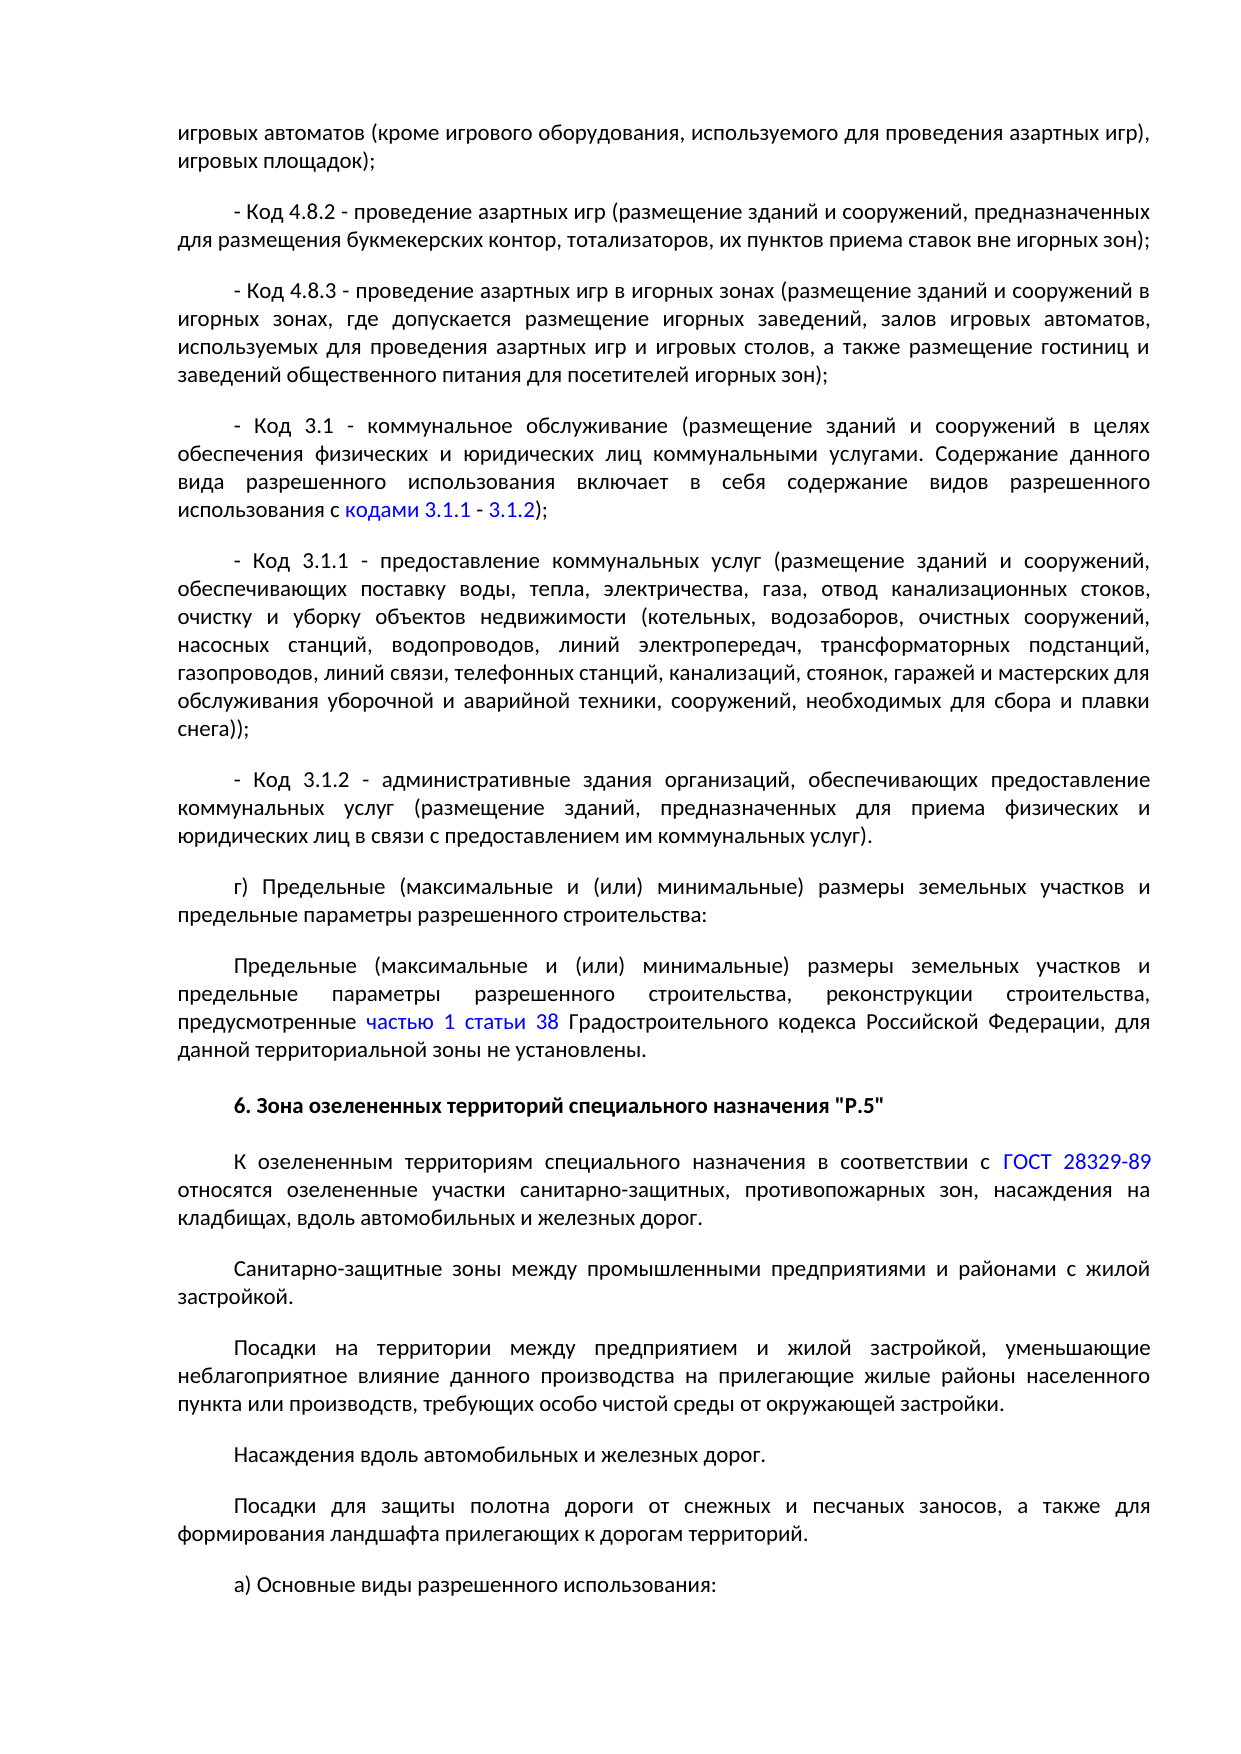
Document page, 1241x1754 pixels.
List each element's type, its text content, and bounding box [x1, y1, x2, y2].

text Посадки для защиты полотна дороги от снежных и песчаных заносов, а также для формирования ландшафта прилегающих к дорогам территорий. [177, 1491, 1152, 1547]
title 6. Зона озелененных территорий специального назначения "Р.5" [177, 1091, 1152, 1119]
text - Код 3.1 - коммунальное обслуживание (размещение зданий и сооружений в целях обеспечения физических и юридических лиц коммунальными услугами. Содержание данного вида разрешенного использования включает в себя содержание видов разрешенного использования с кодами 3.1.1 - 3.1.2); [177, 411, 1152, 523]
text - Код 4.8.2 - проведение азартных игр (размещение зданий и сооружений, предназначенных для размещения букмекерских контор, тотализаторов, их пунктов приема ставок вне игорных зон); [177, 197, 1152, 253]
text Насаждения вдоль автомобильных и железных дорог. [177, 1440, 1152, 1468]
text г) Предельные (максимальные и (или) минимальные) размеры земельных участков и предельные параметры разрешенного строительства: [177, 872, 1152, 928]
text Посадки на территории между предприятием и жилой застройкой, уменьшающие неблагоприятное влияние данного производства на прилегающие жилые районы населенного пункта или производств, требующих особо чистой среды от окружающей застройки. [177, 1333, 1152, 1417]
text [177, 118, 1152, 174]
text Предельные (максимальные и (или) минимальные) размеры земельных участков и предельные параметры разрешенного строительства, реконструкции строительства, предусмотренные частью 1 статьи 38 Градостроительного кодекса Российской Федерации, для данной территориальной зоны не установлены. [177, 951, 1152, 1063]
text а) Основные виды разрешенного использования: [177, 1570, 1152, 1598]
text - Код 3.1.2 - административные здания организаций, обеспечивающих предоставление коммунальных услуг (размещение зданий, предназначенных для приема физических и юридических лиц в связи с предоставлением им коммунальных услуг). [177, 765, 1152, 849]
text - Код 3.1.1 - предоставление коммунальных услуг (размещение зданий и сооружений, обеспечивающих поставку воды, тепла, электричества, газа, отвод канализационных стоков, очистку и уборку объектов недвижимости (котельных, водозаборов, очистных сооружений, насосных станций, водопроводов, линий электропередач, трансформаторных подстанций, газопроводов, линий связи, телефонных станций, канализаций, стоянок, гаражей и мастерских для обслуживания уборочной и аварийной техники, сооружений, необходимых для сбора и плавки снега)); [177, 546, 1152, 742]
text - Код 4.8.3 - проведение азартных игр в игорных зонах (размещение зданий и сооружений в игорных зонах, где допускается размещение игорных заведений, залов игровых автоматов, используемых для проведения азартных игр и игровых столов, а также размещение гостиниц и заведений общественного питания для посетителей игорных зон); [177, 276, 1152, 388]
text К озелененным территориям специального назначения в соответствии с ГОСТ 28329-89 относятся озелененные участки санитарно-защитных, противопожарных зон, насаждения на кладбищах, вдоль автомобильных и железных дорог. [177, 1147, 1152, 1231]
text Санитарно-защитные зоны между промышленными предприятиями и районами с жилой застройкой. [177, 1254, 1152, 1310]
